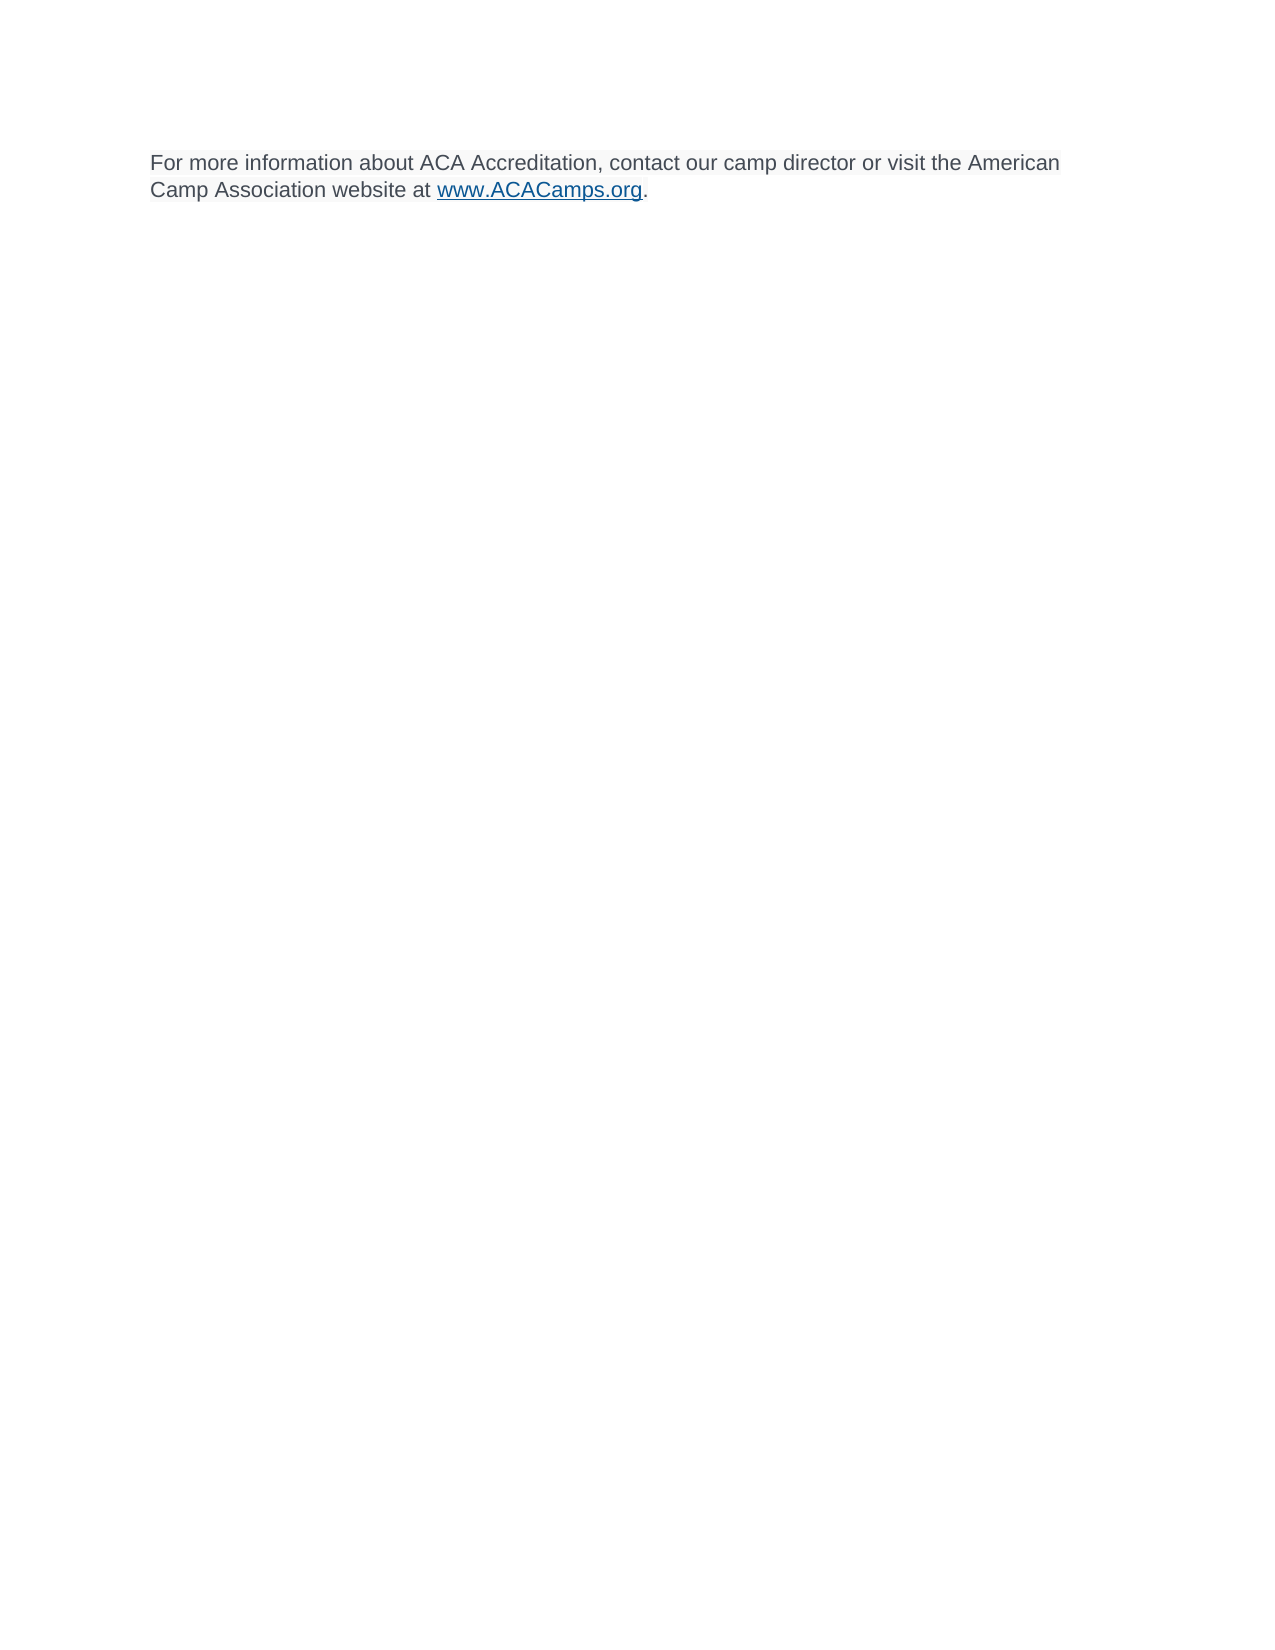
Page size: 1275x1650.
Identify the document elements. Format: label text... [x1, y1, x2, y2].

text For more information about ACA Accreditation, contact our camp director or visit the American Camp Association website at www.ACACamps.org. [150, 150, 1125, 202]
